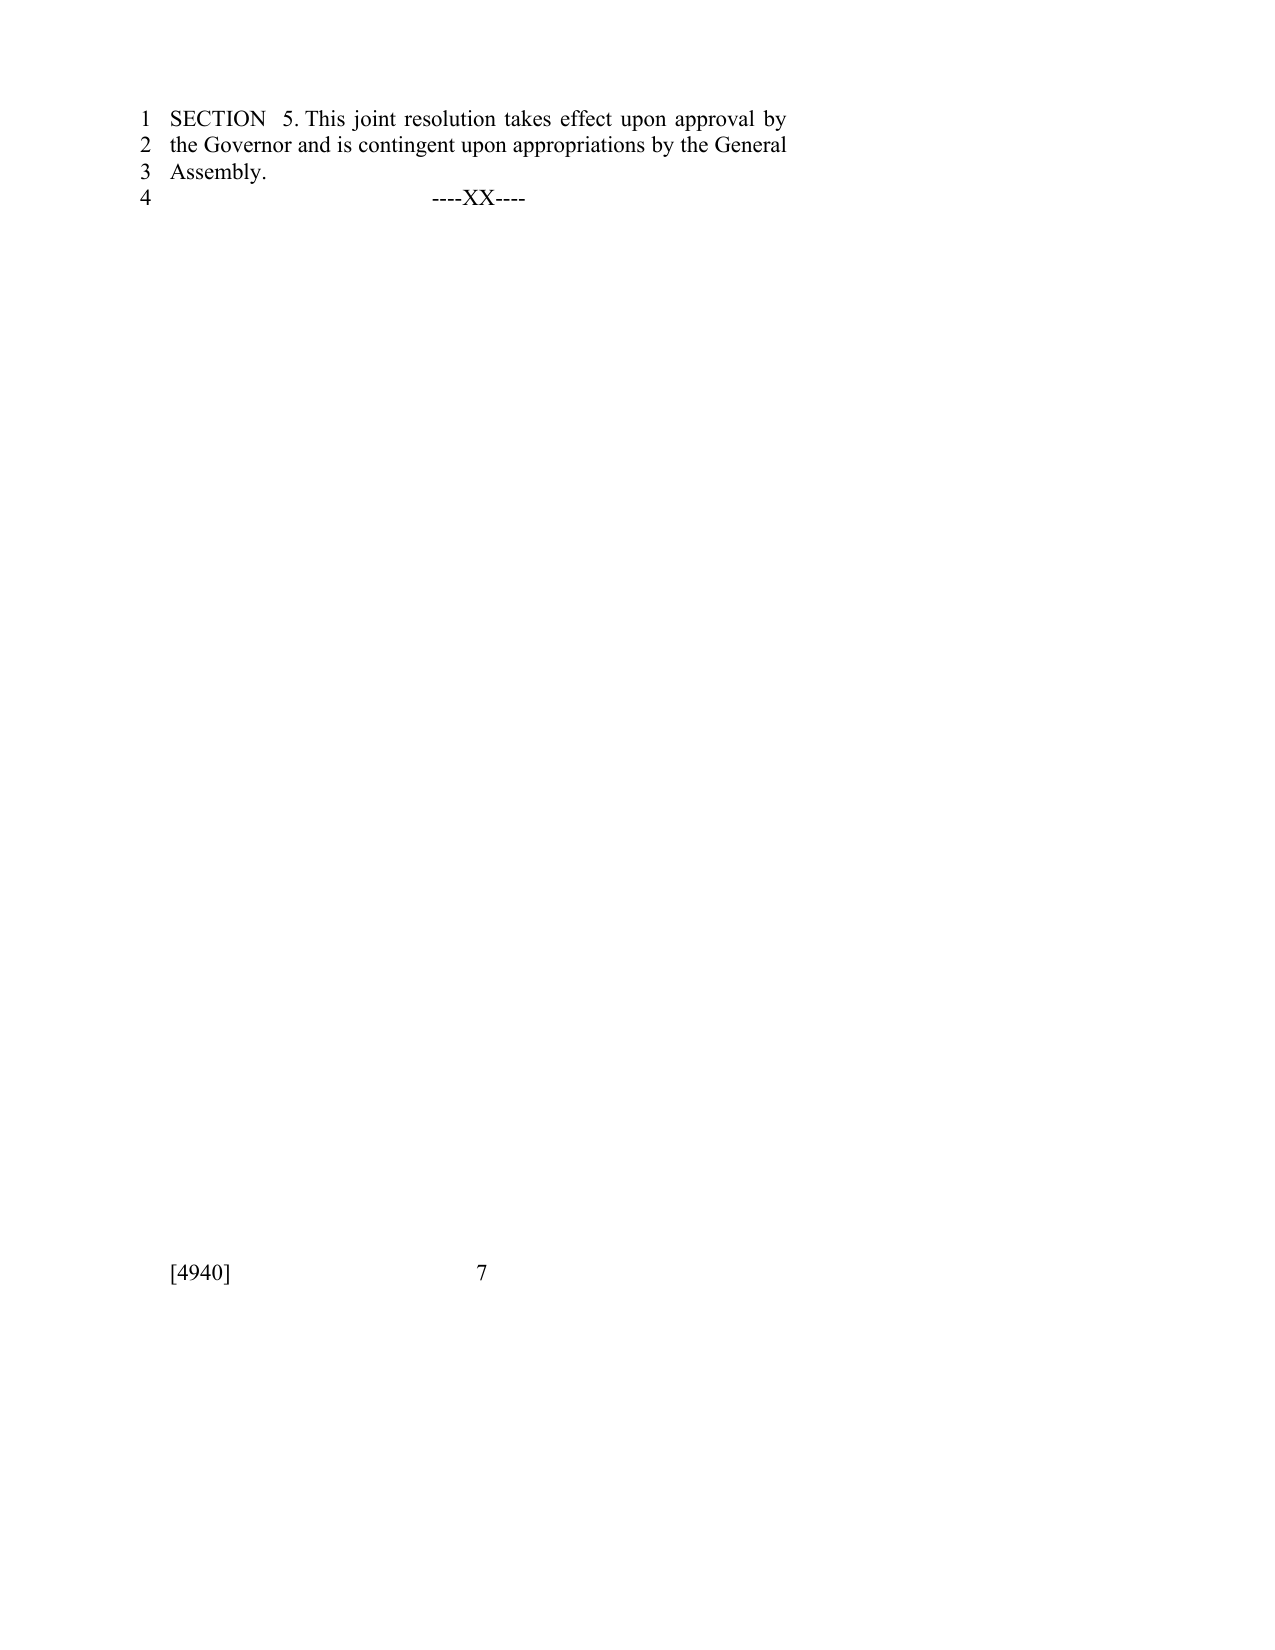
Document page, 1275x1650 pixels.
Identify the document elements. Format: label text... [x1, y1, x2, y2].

text ----XX---- [169, 184, 787, 210]
text SECTION 5. This joint resolution takes effect upon approval by the Governor and is contingent upon appropriations by the General Assembly. [169, 105, 787, 184]
